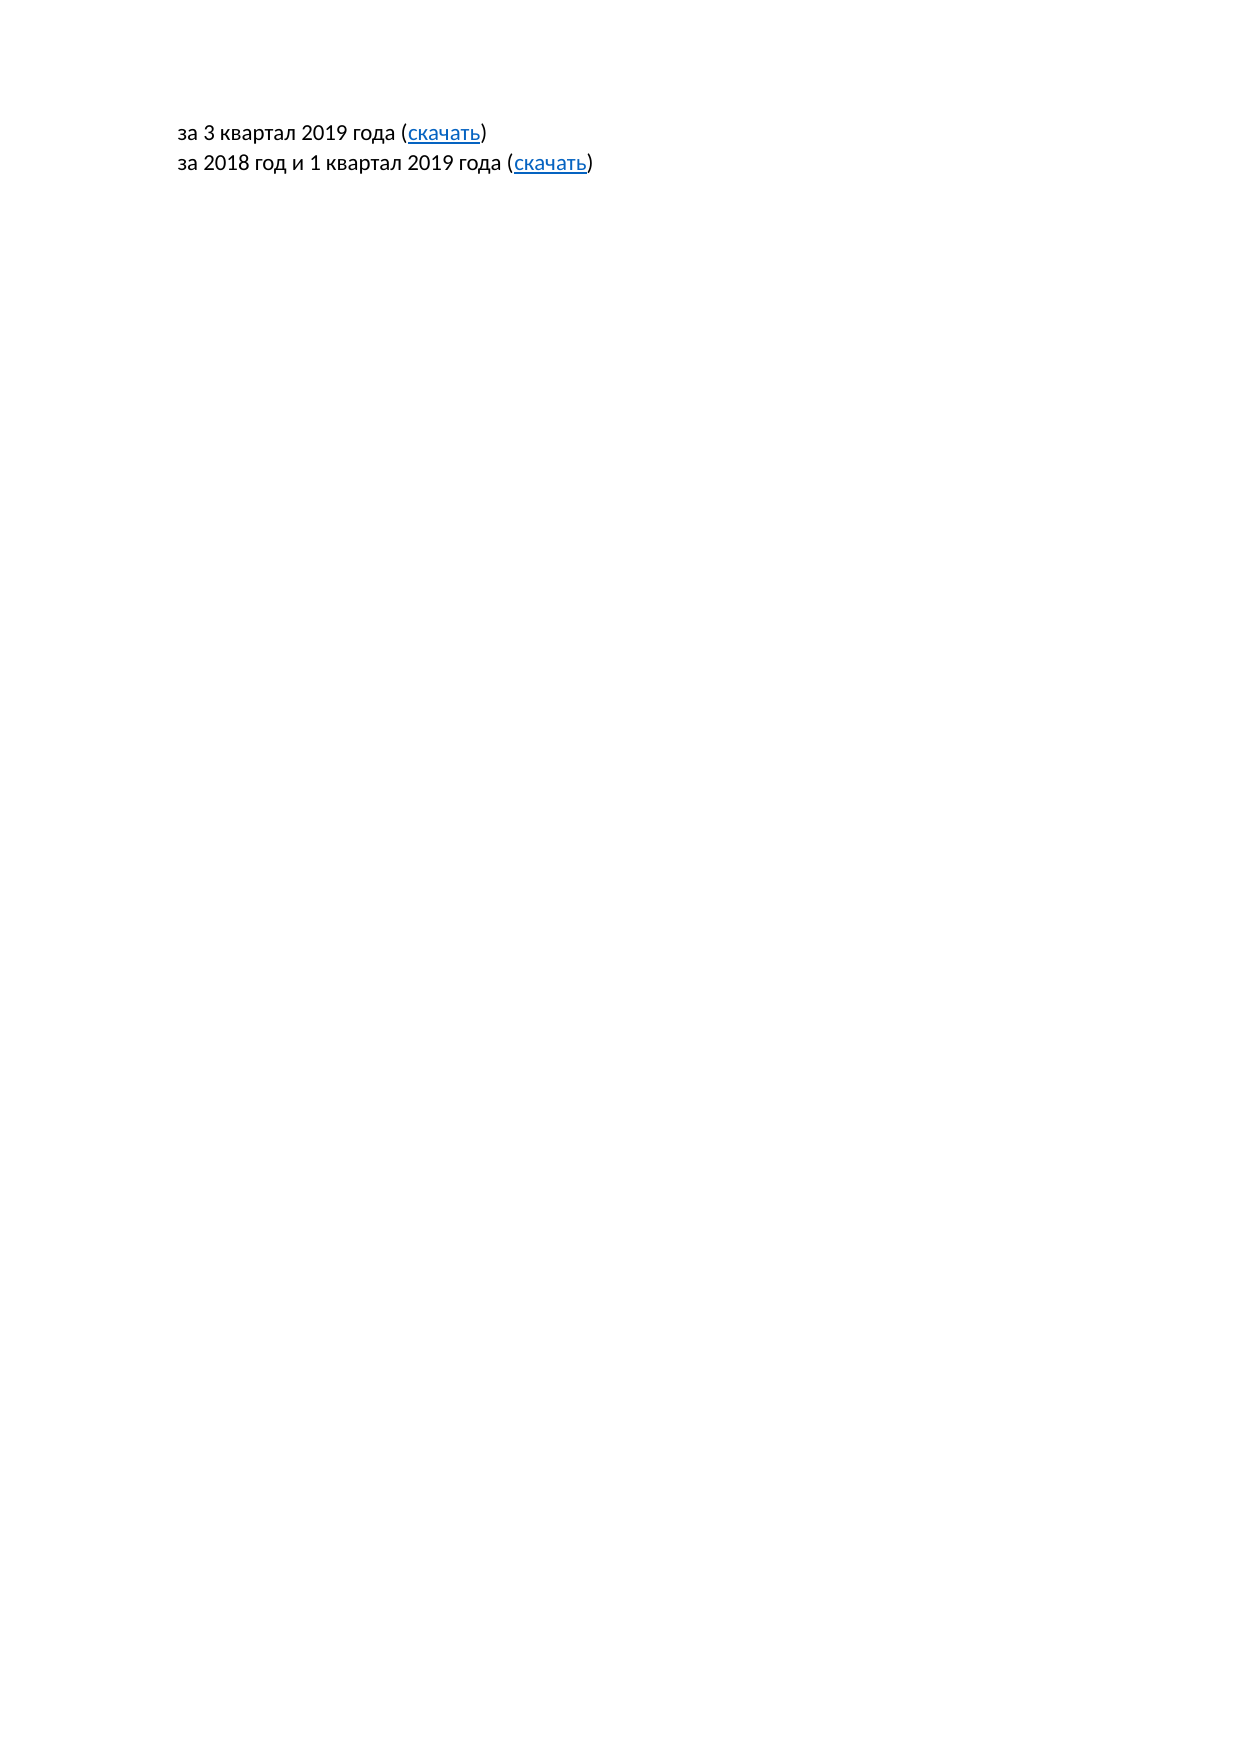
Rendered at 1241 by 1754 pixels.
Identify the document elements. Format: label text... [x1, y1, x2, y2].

text за 3 квартал 2019 года (скачать) за 2018 год и 1 квартал 2019 года (скачать) [177, 118, 1152, 176]
